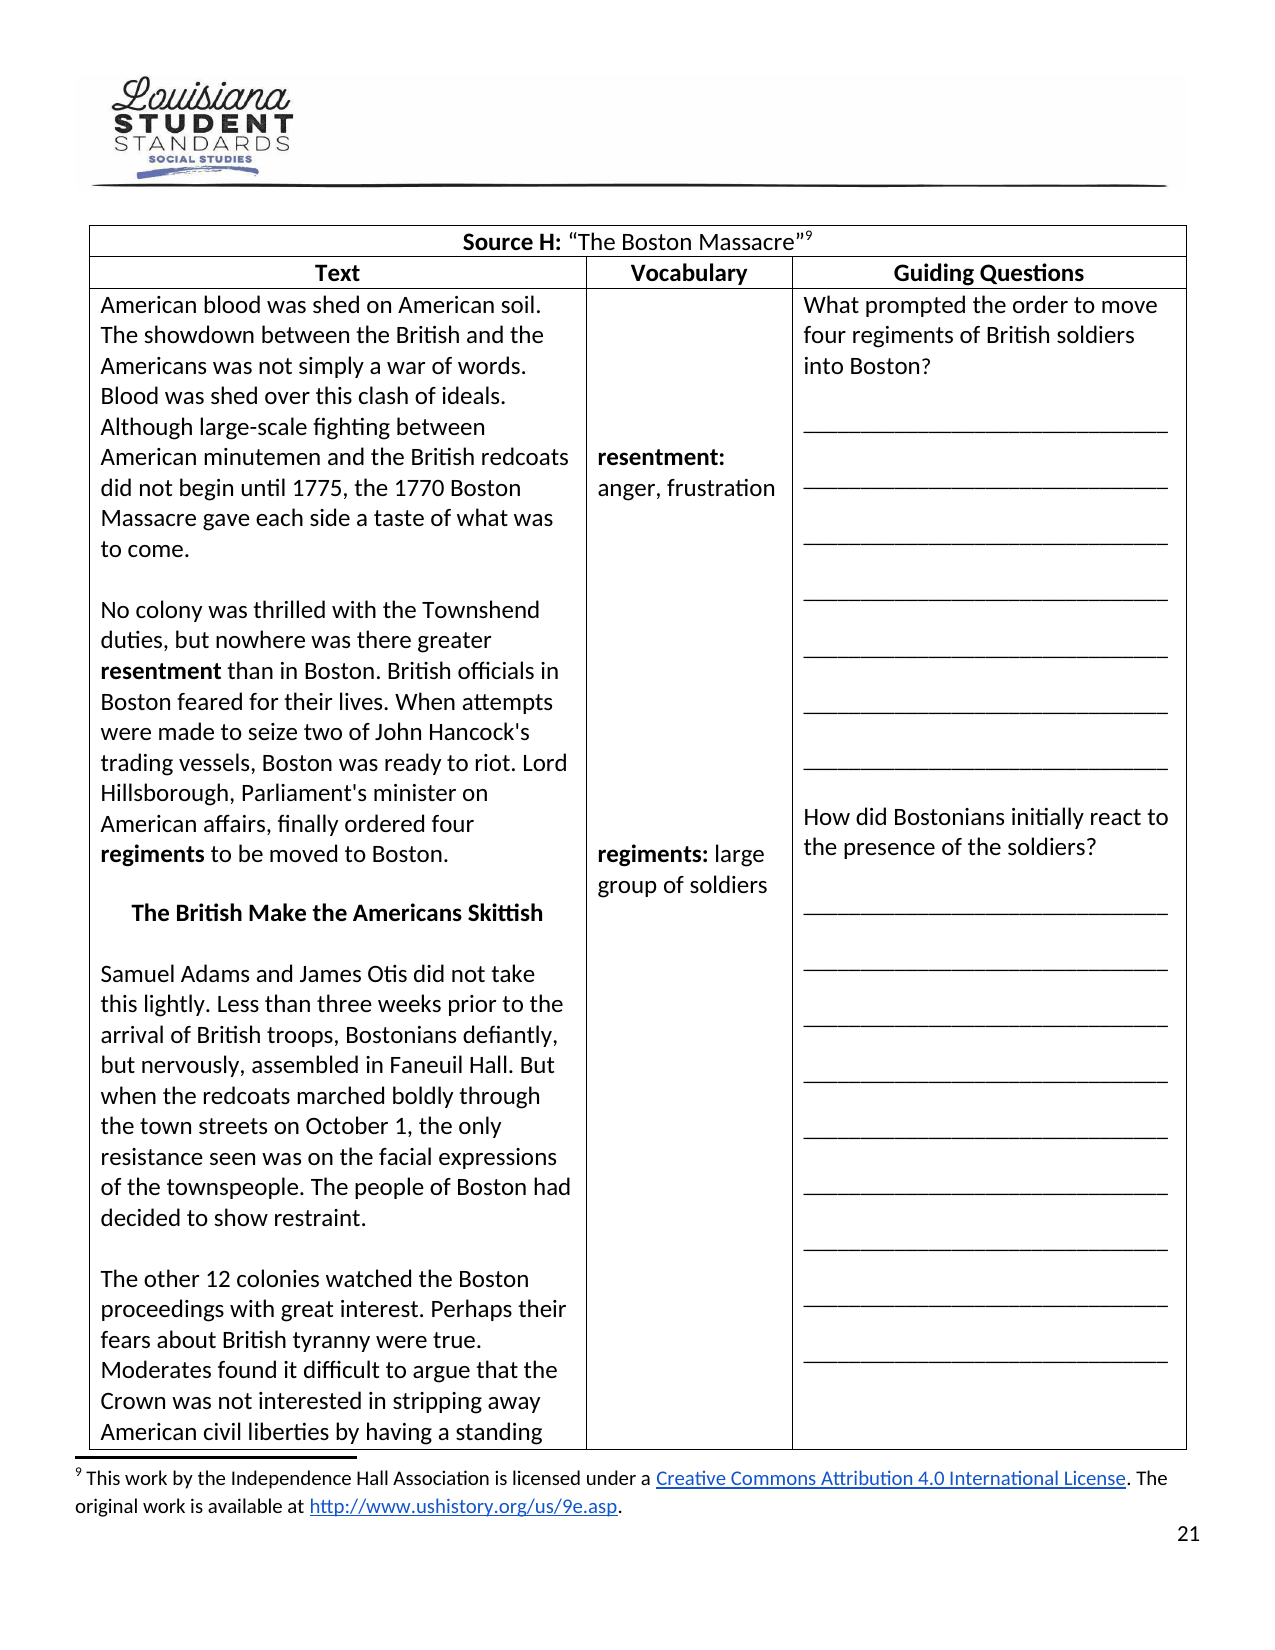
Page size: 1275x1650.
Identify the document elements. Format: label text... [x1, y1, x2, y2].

table_cell Vocabulary [587, 257, 792, 288]
table_header Source H: “The Boston Massacre” [90, 226, 1186, 256]
table_cell Guiding Questions [793, 257, 1186, 288]
picture [75, 75, 1186, 190]
table_cell Text [90, 257, 586, 288]
